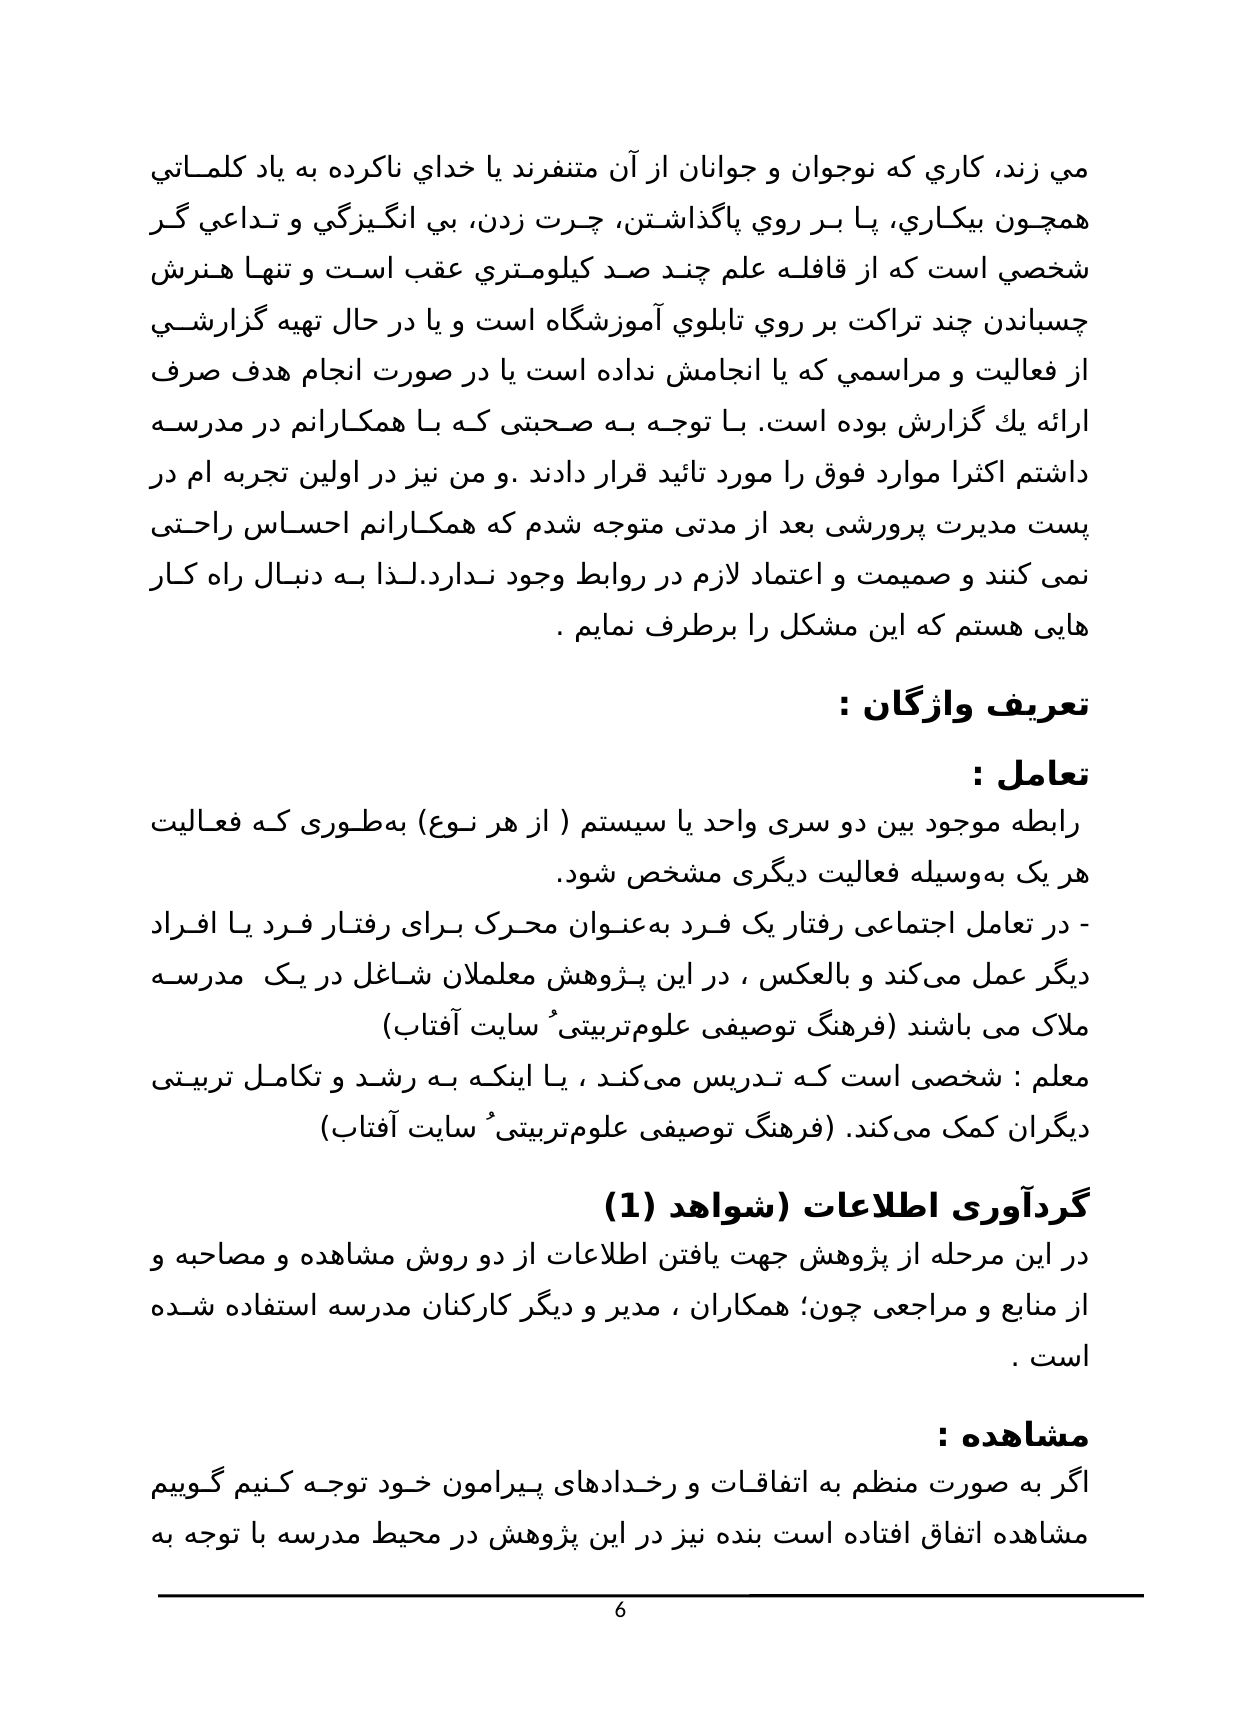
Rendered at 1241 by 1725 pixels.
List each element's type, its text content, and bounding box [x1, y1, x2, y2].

text در اين مرحله از پژوهش جهت يافتن اطلاعات از دو روش مشاهده و مصاحبه و از منابع و مراجعی چون؛ همکاران ، مدیر و دیگر کارکنان مدرسه استفاده شده است . [150, 1237, 1090, 1373]
subtitle تعریف واژگان : [150, 684, 1090, 723]
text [150, 1466, 1090, 1551]
text معلم : شخصی است که تدریس می‌کند ، یا اینکه به رشد و تکامل تربیتی دیگران کمک می‌کند. (فرهنگ توصیفی علوم‌تربیتی ُ سایت آفتاب) [150, 1059, 1090, 1144]
subtitle مشاهده : [150, 1415, 1090, 1454]
subtitle تعامل : [150, 754, 1090, 793]
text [150, 150, 1090, 642]
subtitle گردآوری اطلاعات (شواهد (1) [150, 1186, 1090, 1225]
text رابطه موجود بین دو سری واحد یا سیستم ( از هر نوع) به‌طوری که فعالیت هر یک به‌وسیله فعالیت دیگری مشخص شود. [150, 805, 1090, 890]
text - در تعامل اجتماعی رفتار یک فرد به‌عنوان محرک برای رفتار فرد یا افراد دیگر عمل می‌کند و بالعکس ، در این پژوهش معلملان شاغل در یک مدرسه ملاک می باشند (فرهنگ توصیفی علوم‌تربیتی ُ سایت آفتاب) [150, 907, 1090, 1042]
